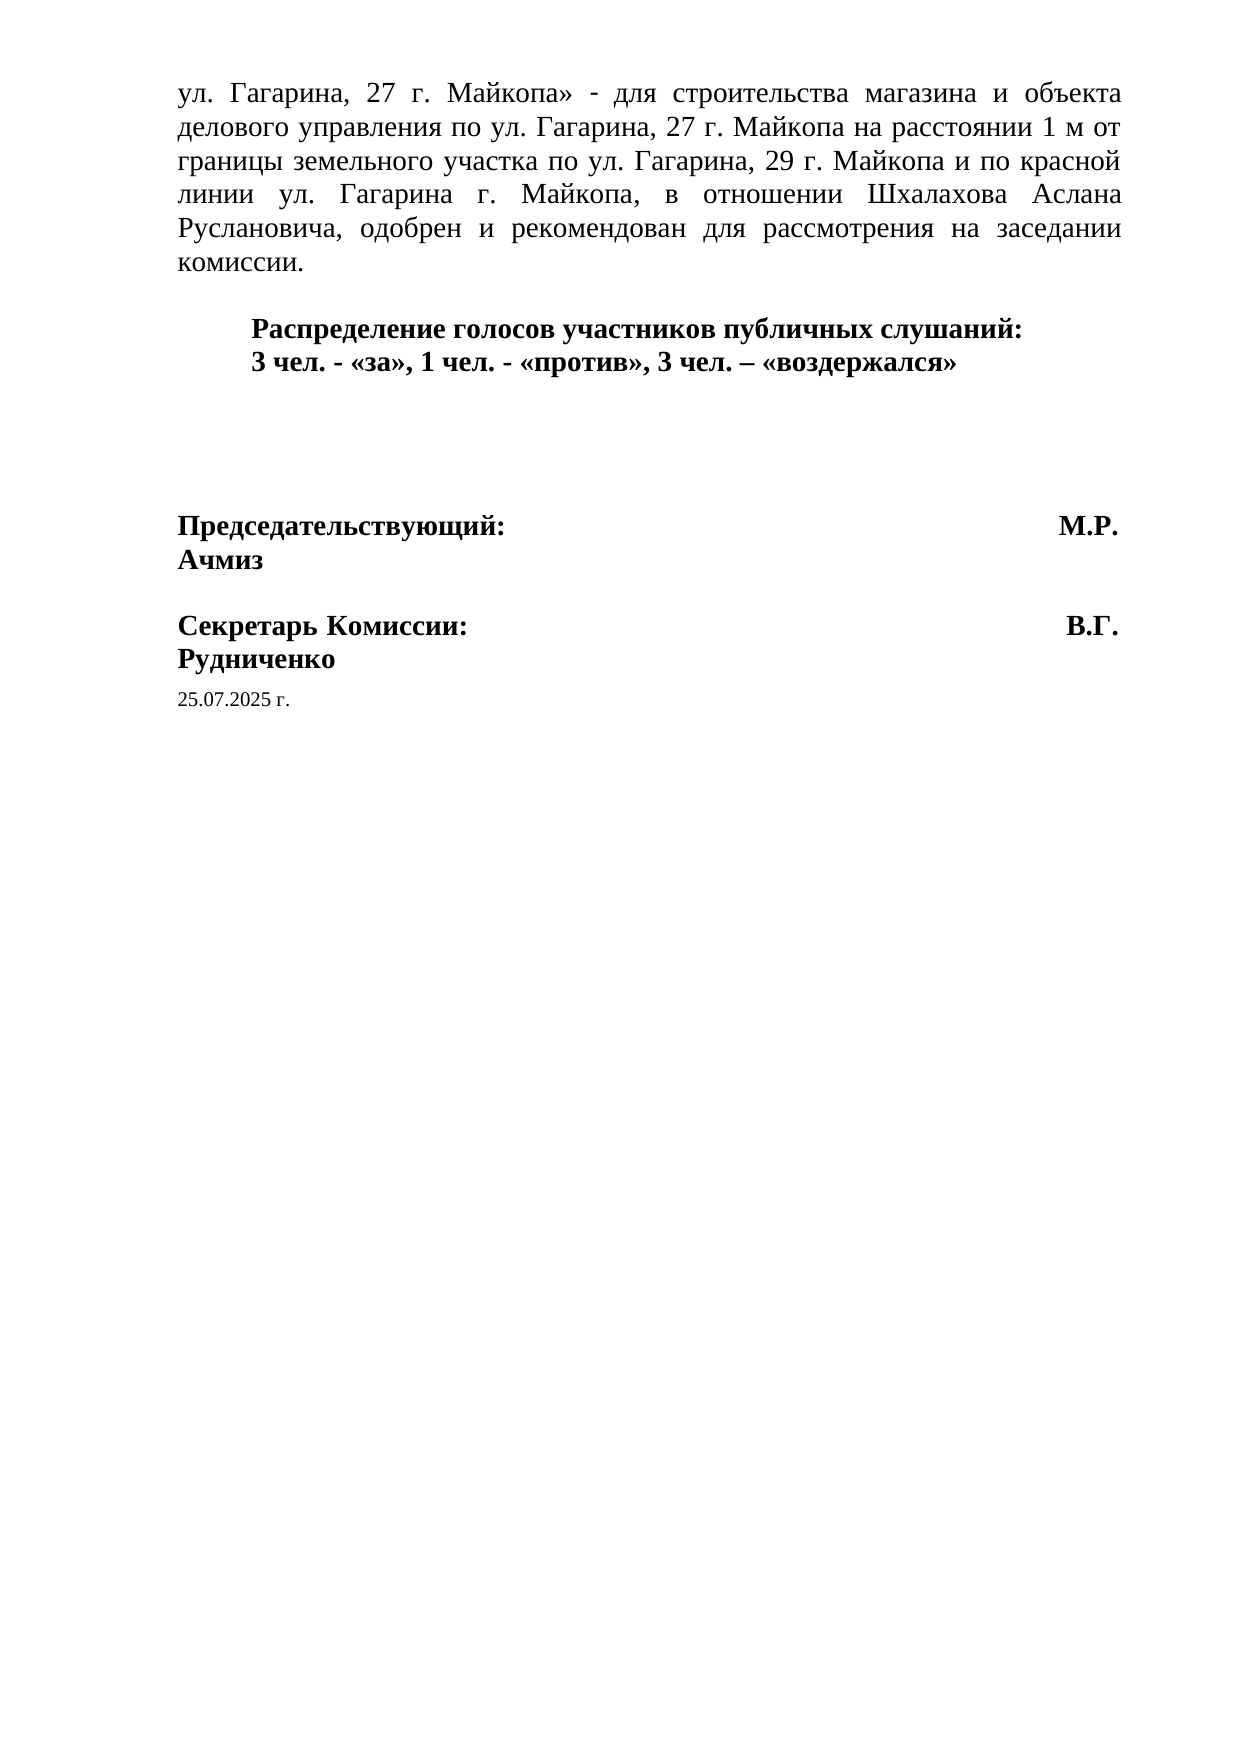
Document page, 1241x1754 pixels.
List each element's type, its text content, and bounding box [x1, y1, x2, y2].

text Распределение голосов участников публичных слушаний: [177, 311, 1122, 344]
text 25.07.2025 г. [177, 687, 1137, 711]
text 3 чел. - «за», 1 чел. - «против», 3 чел. – «воздержался» [177, 344, 1122, 378]
text Председательствующий: М.Р. Ачмиз [177, 508, 1122, 576]
text Секретарь Комиссии: В.Г. Рудниченко [177, 608, 1122, 675]
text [177, 74, 1122, 277]
